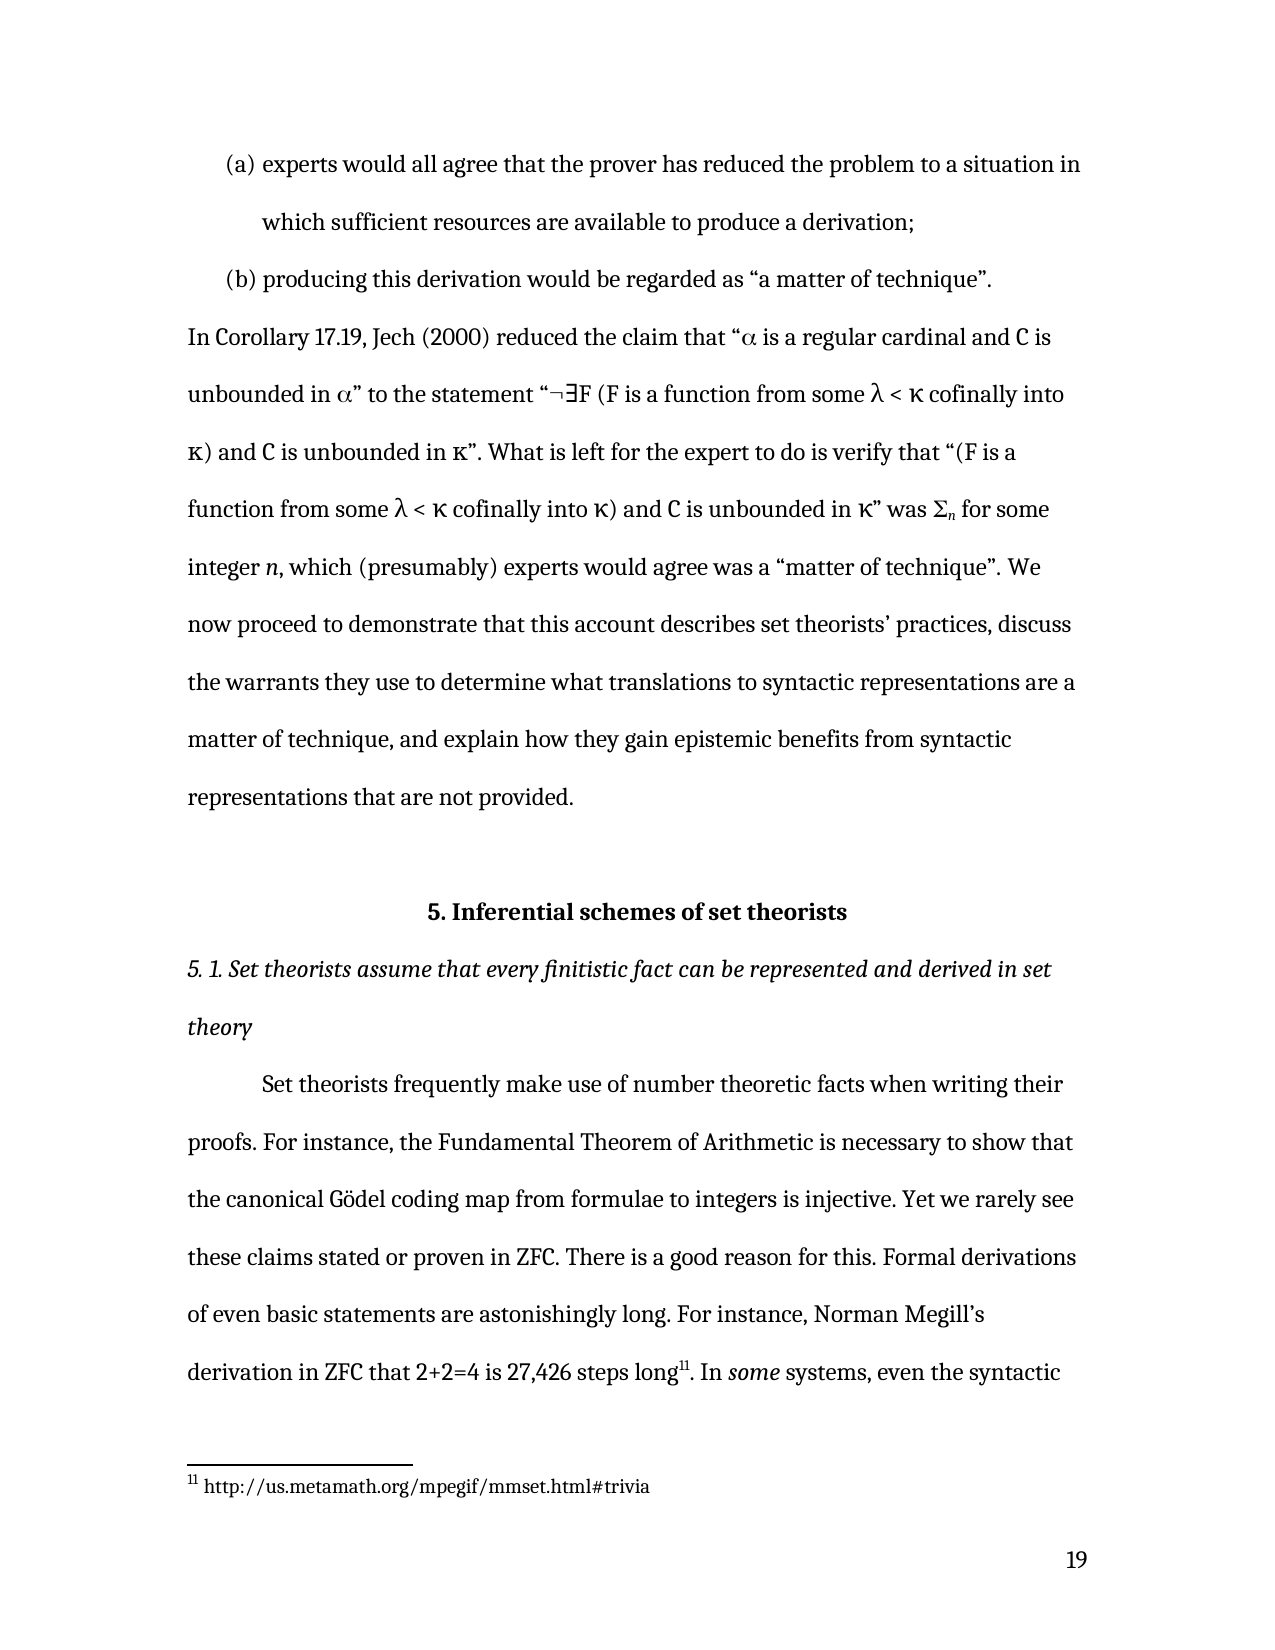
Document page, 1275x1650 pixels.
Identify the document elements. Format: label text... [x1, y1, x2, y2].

text In Corollary 17.19, Jech (2000) reduced the claim that “ is a regular cardinal and C is unbounded in ” to the statement “∃F (F is a function from some λ < κ cofinally into κ) and C is unbounded in κ”. What is left for the expert to do is verify that “(F is a function from some λ < κ cofinally into κ) and C is unbounded in κ” was n for some integer n, which (presumably) experts would agree was a “matter of technique”. We now proceed to demonstrate that this account describes set theorists’ practices, discuss the warrants they use to determine what translations to syntactic representations are a matter of technique, and explain how they gain epistemic benefits from syntactic representations that are not provided. [187, 322, 1087, 811]
text 5. 1. Set theorists assume that every finitistic fact can be represented and derived in set theory [187, 955, 1087, 1041]
text 5. Inferential schemes of set theorists [187, 897, 1087, 926]
list producing this derivation would be regarded as “a matter of technique”. [225, 265, 1087, 294]
list experts would all agree that the prover has reduced the problem to a situation in which sufficient resources are available to produce a derivation; [225, 150, 1087, 236]
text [187, 1070, 1087, 1386]
